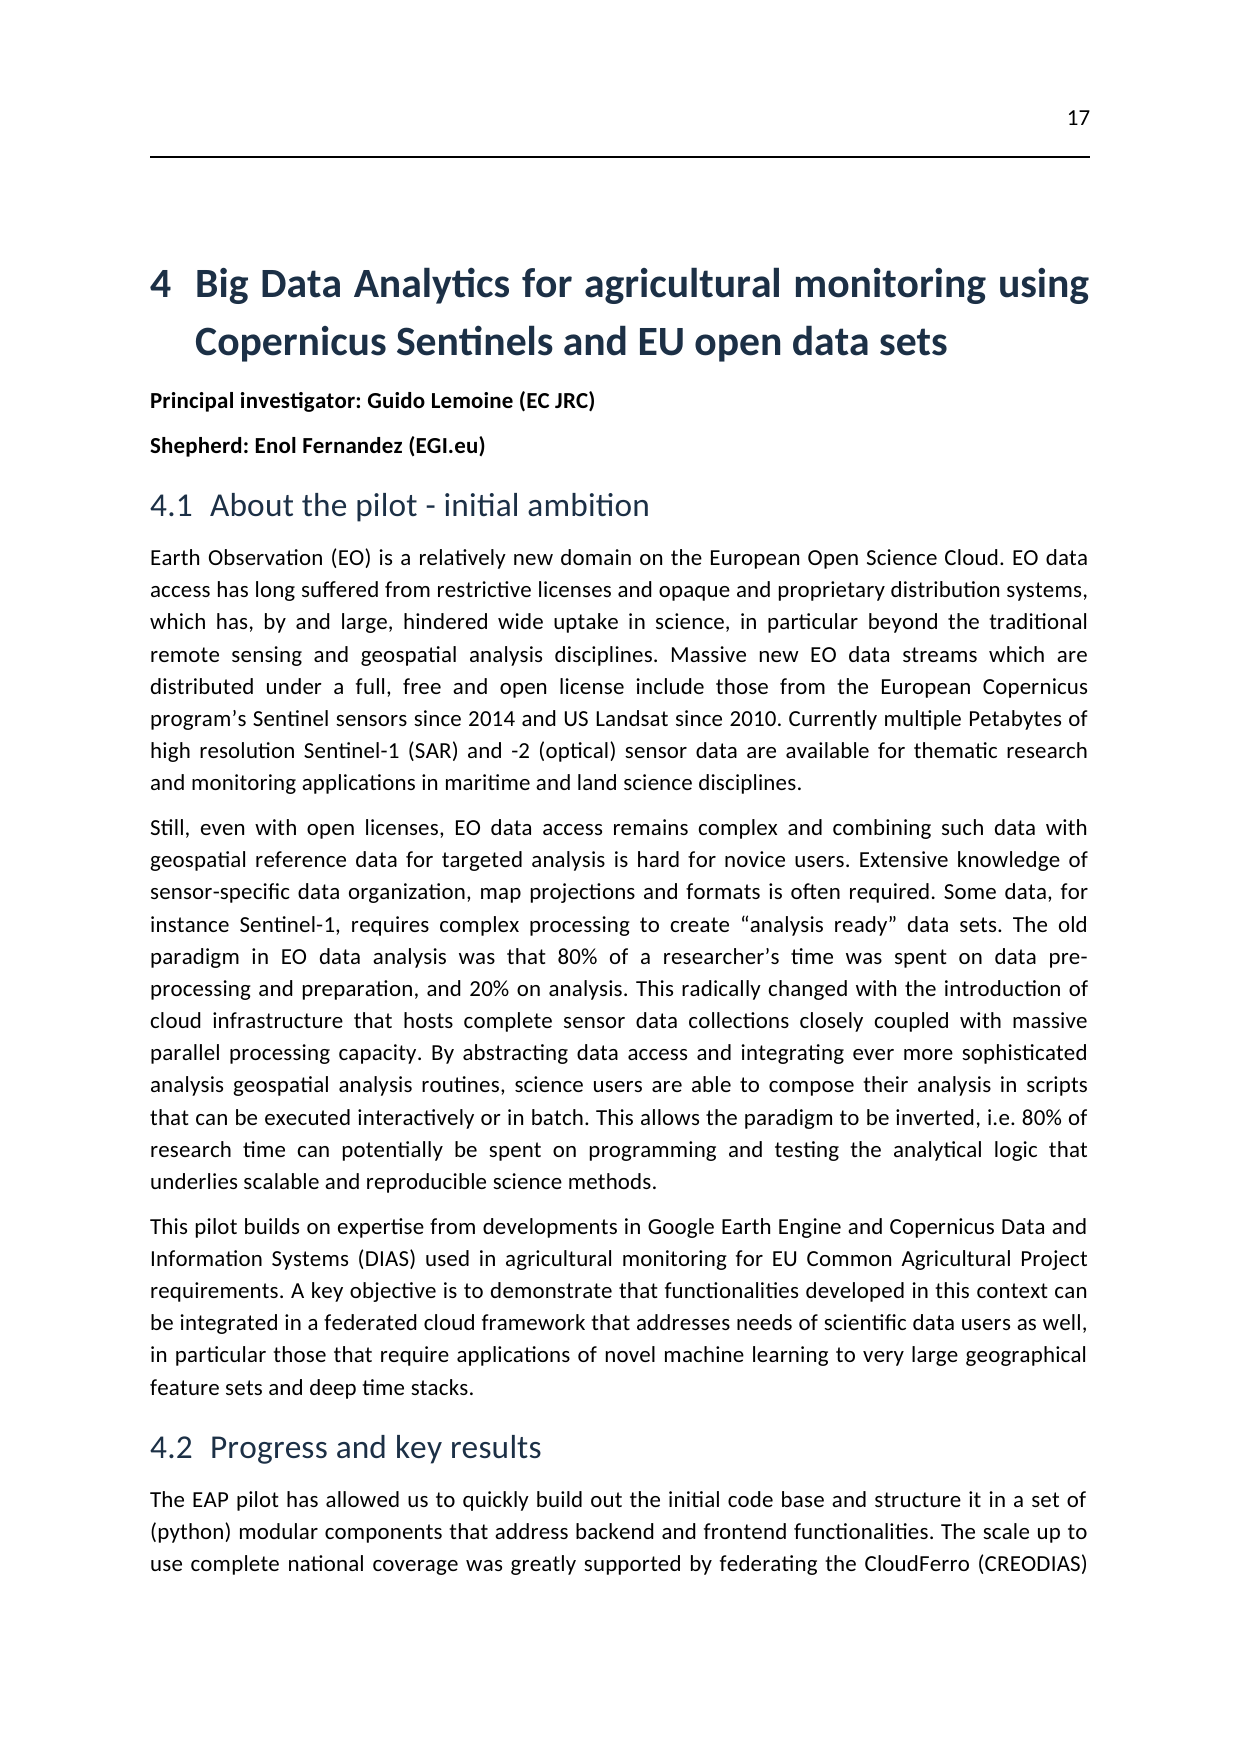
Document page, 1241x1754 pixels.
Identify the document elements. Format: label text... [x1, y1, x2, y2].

text Shepherd: Enol Fernandez (EGI.eu) [150, 431, 1090, 459]
subtitle Progress and key results [150, 1426, 1090, 1467]
text This pilot builds on expertise from developments in Google Earth Engine and Copernicus Data and Information Systems (DIAS) used in agricultural monitoring for EU Common Agricultural Project requirements. A key objective is to demonstrate that functionalities developed in this context can be integrated in a federated cloud framework that addresses needs of scientific data users as well, in particular those that require applications of novel machine learning to very large geographical feature sets and deep time stacks. [150, 1212, 1090, 1401]
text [150, 1485, 1090, 1577]
text Still, even with open licenses, EO data access remains complex and combining such data with geospatial reference data for targeted analysis is hard for novice users. Extensive knowledge of sensor-specific data organization, map projections and formats is often required. Some data, for instance Sentinel-1, requires complex processing to create “analysis ready” data sets. The old paradigm in EO data analysis was that 80% of a researcher’s time was spent on data pre-processing and preparation, and 20% on analysis. This radically changed with the introduction of cloud infrastructure that hosts complete sensor data collections closely coupled with massive parallel processing capacity. By abstracting data access and integrating ever more sophisticated analysis geospatial analysis routines, science users are able to compose their analysis in scripts that can be executed interactively or in batch. This allows the paradigm to be inverted, i.e. 80% of research time can potentially be spent on programming and testing the analytical logic that underlies scalable and reproducible science methods. [150, 813, 1090, 1195]
text Principal investigator: Guido Lemoine (EC JRC) [150, 386, 1090, 414]
subtitle About the pilot - initial ambition [150, 484, 1090, 524]
subtitle Big Data Analytics for agricultural monitoring using Copernicus Sentinels and EU open data sets [150, 257, 1090, 366]
text Earth Observation (EO) is a relatively new domain on the European Open Science Cloud. EO data access has long suffered from restrictive licenses and opaque and proprietary distribution systems, which has, by and large, hindered wide uptake in science, in particular beyond the traditional remote sensing and geospatial analysis disciplines. Massive new EO data streams which are distributed under a full, free and open license include those from the European Copernicus program’s Sentinel sensors since 2014 and US Landsat since 2010. Currently multiple Petabytes of high resolution Sentinel-1 (SAR) and -2 (optical) sensor data are available for thematic research and monitoring applications in maritime and land science disciplines. [150, 543, 1090, 796]
